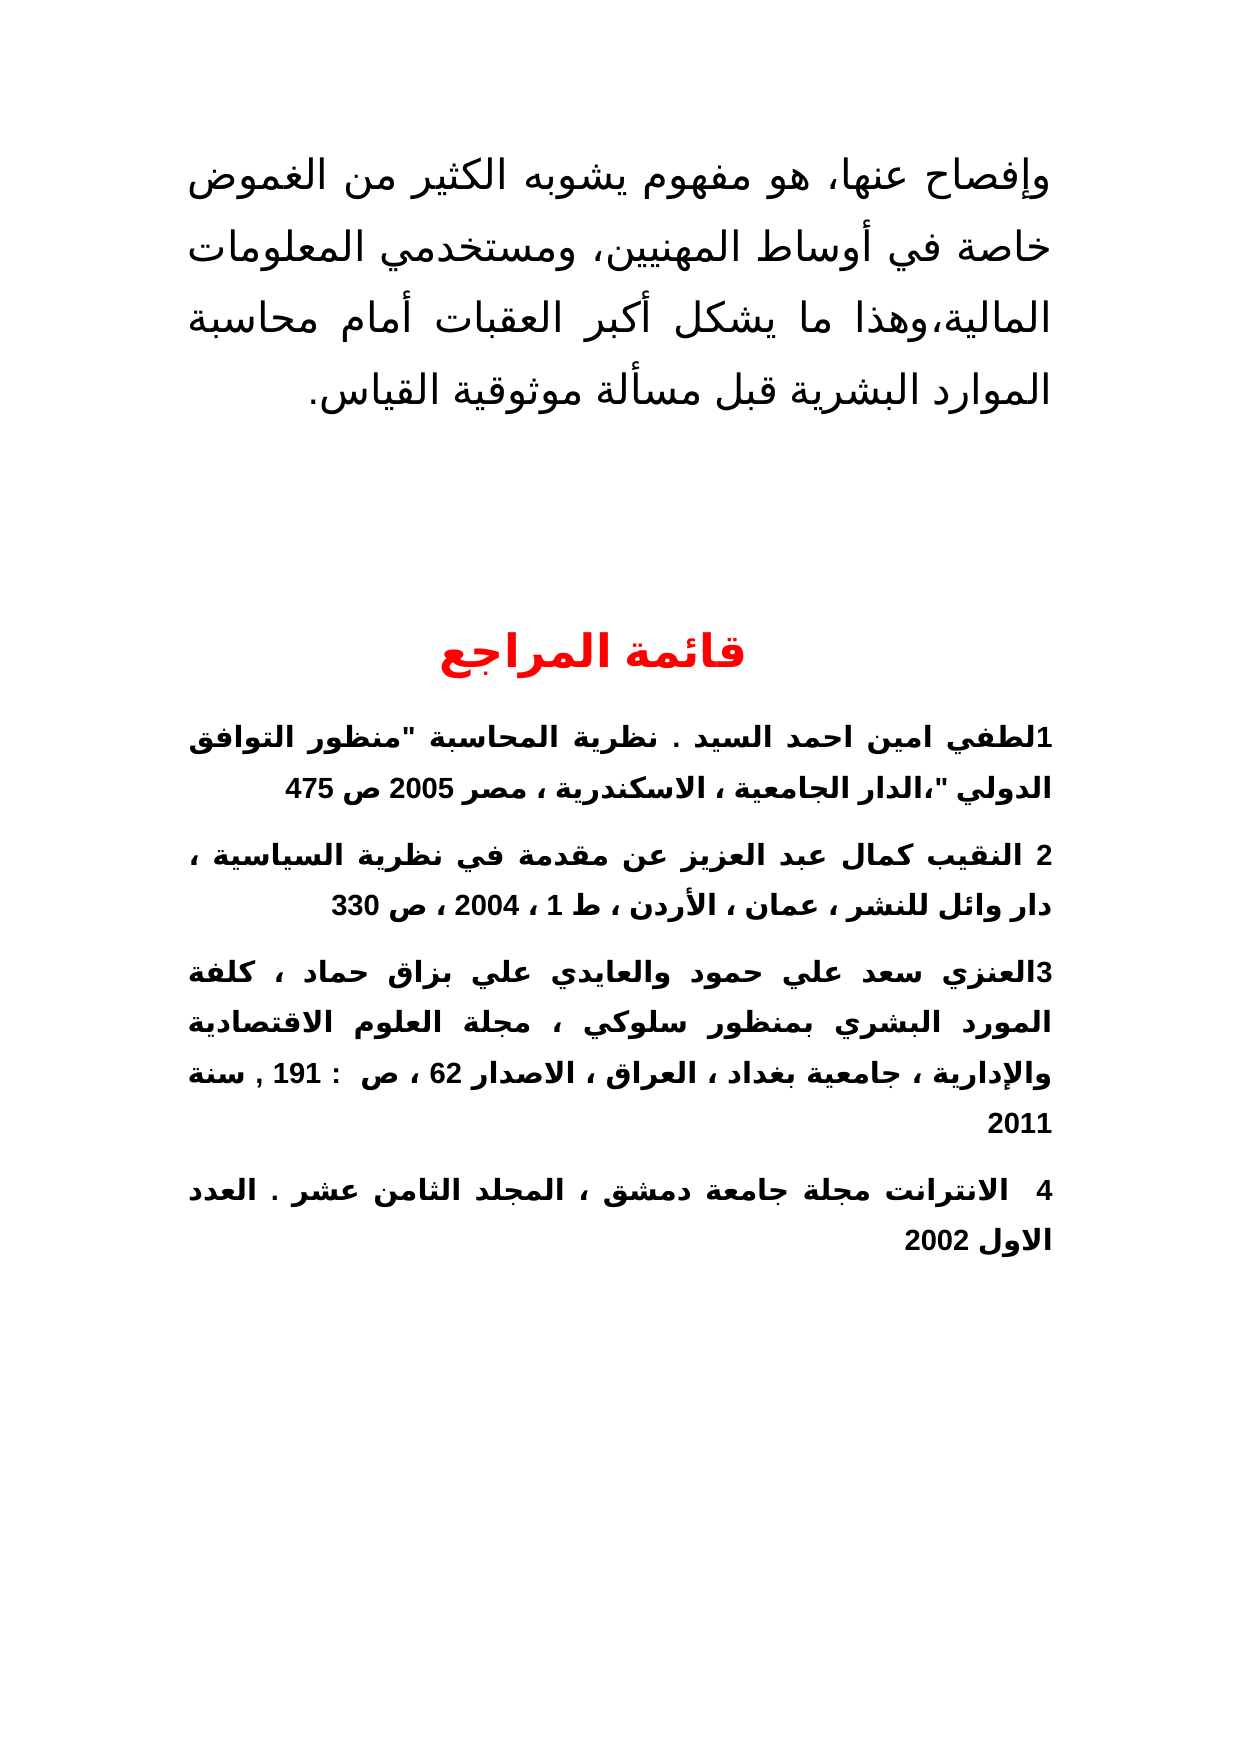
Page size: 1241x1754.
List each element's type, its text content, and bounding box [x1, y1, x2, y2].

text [187, 150, 1053, 413]
text 4 الانترانت مجلة جامعة دمشق ، المجلد الثامن عشر . العدد الاول 2002 [187, 1173, 1053, 1257]
text 1لطفي امين احمد السيد . نظرية المحاسبة "منظور التوافق الدولي "،الدار الجامعية ، الاسكندرية ، مصر 2005 ص 475 [187, 721, 1053, 804]
text 3العنزي سعد علي حمود والعايدي علي بزاق حماد ، كلفة المورد البشري بمنظور سلوكي ، مجلة العلوم الاقتصادية والإدارية ، جامعية بغداد ، العراق ، الاصدار 62 ، ص : 191 , سنة 2011 [187, 955, 1053, 1139]
text قائمة المراجع [187, 625, 1053, 677]
text 2 النقيب كمال عبد العزيز عن مقدمة في نظرية السياسية ، دار وائل للنشر ، عمان ، الأردن ، ط 1 ، 2004 ، ص 330 [187, 838, 1053, 922]
